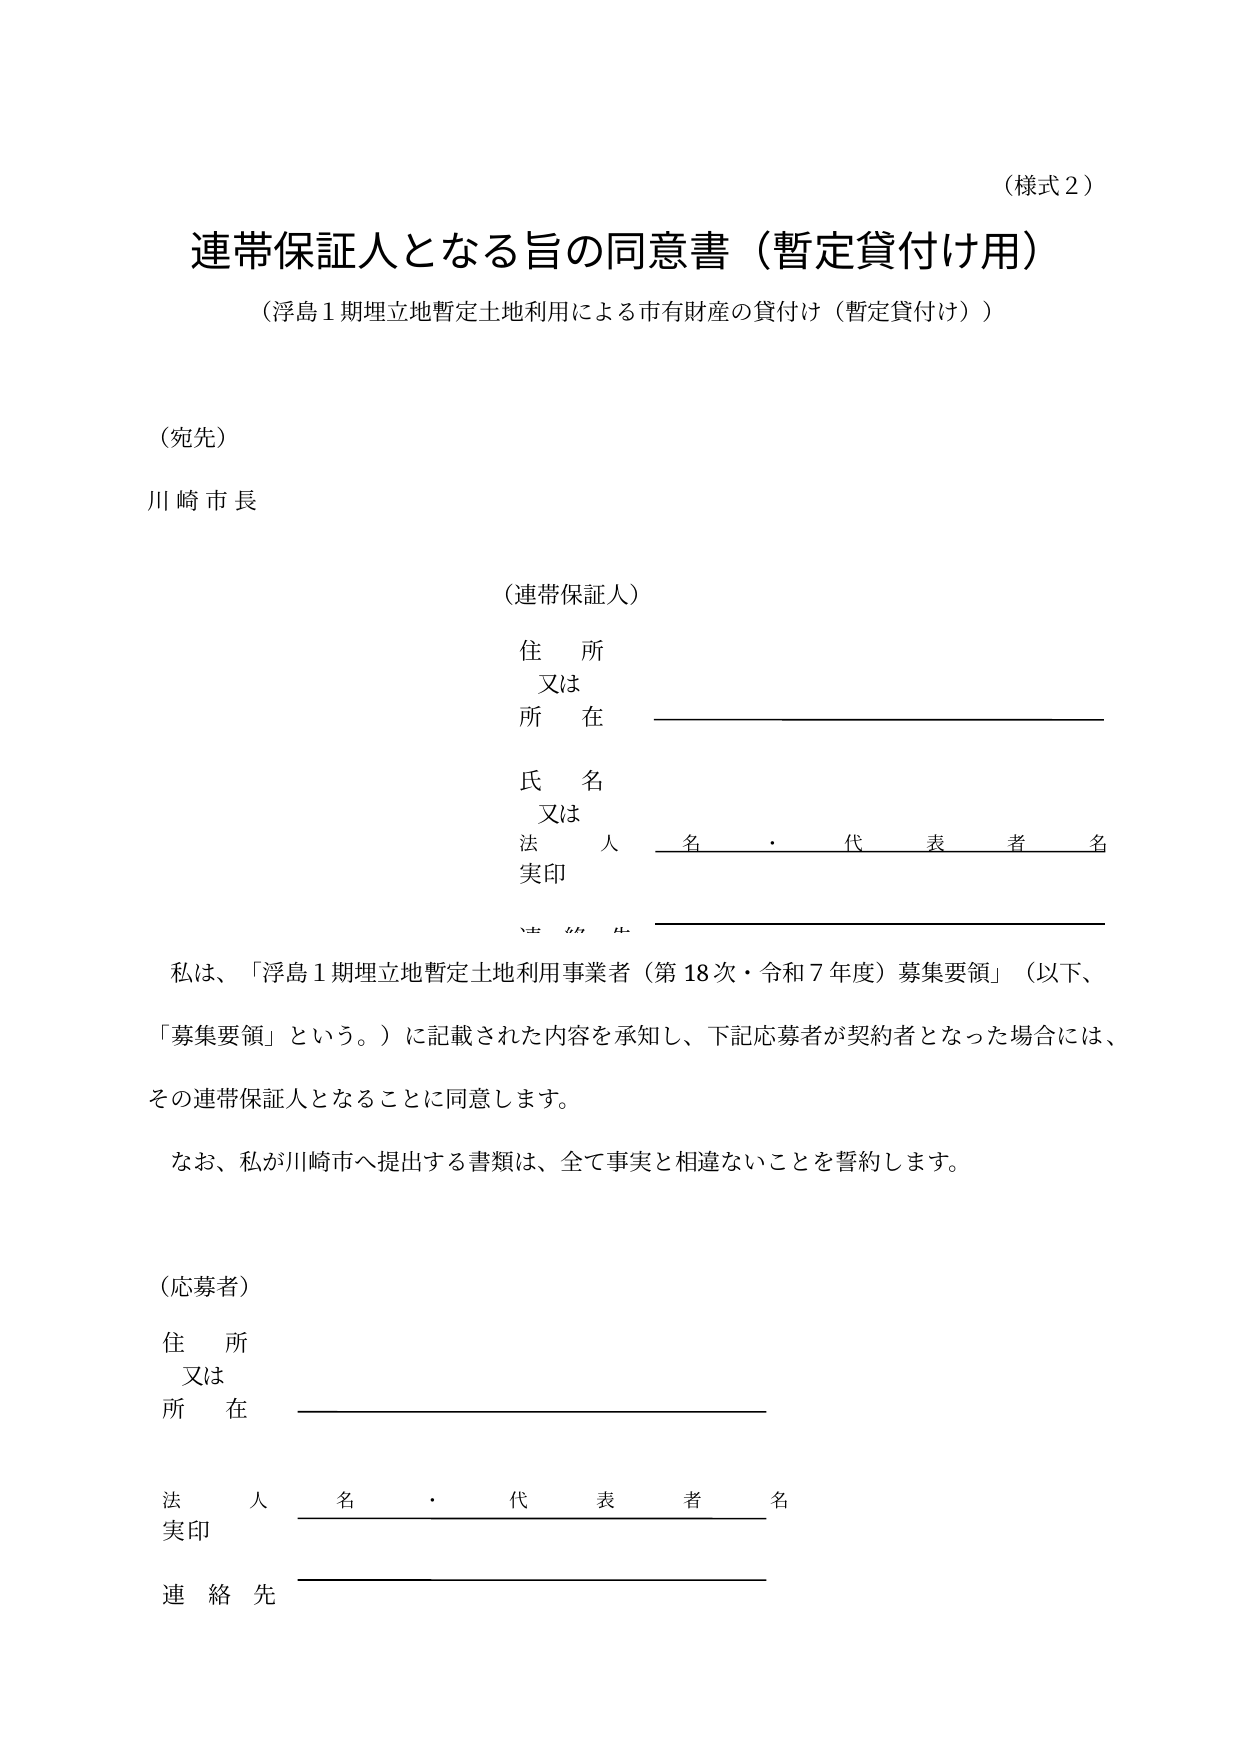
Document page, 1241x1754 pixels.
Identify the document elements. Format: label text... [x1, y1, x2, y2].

text なお、私が川崎市へ提出する書類は、全て事実と相違ないことを誓約します。 [148, 1129, 1106, 1192]
text 川 崎 市 長 [148, 468, 1106, 531]
text （宛先） [148, 405, 1106, 468]
text 連帯保証人となる旨の同意書（暫定貸付け用） [148, 216, 1106, 279]
text （連帯保証人） [148, 562, 1106, 625]
text （様式２） [148, 153, 1106, 216]
text （応募者） [148, 1254, 1106, 1317]
text 私は、「浮島１期埋立地暫定土地利用事業者（第18次・令和７年度）募集要領」（以下、「募集要領」という。）に記載された内容を承知し、下記応募者が契約者となった場合には、その連帯保証人となることに同意します。 [148, 940, 1106, 1129]
text （浮島１期埋立地暫定土地利用による市有財産の貸付け（暫定貸付け）） [148, 279, 1106, 342]
